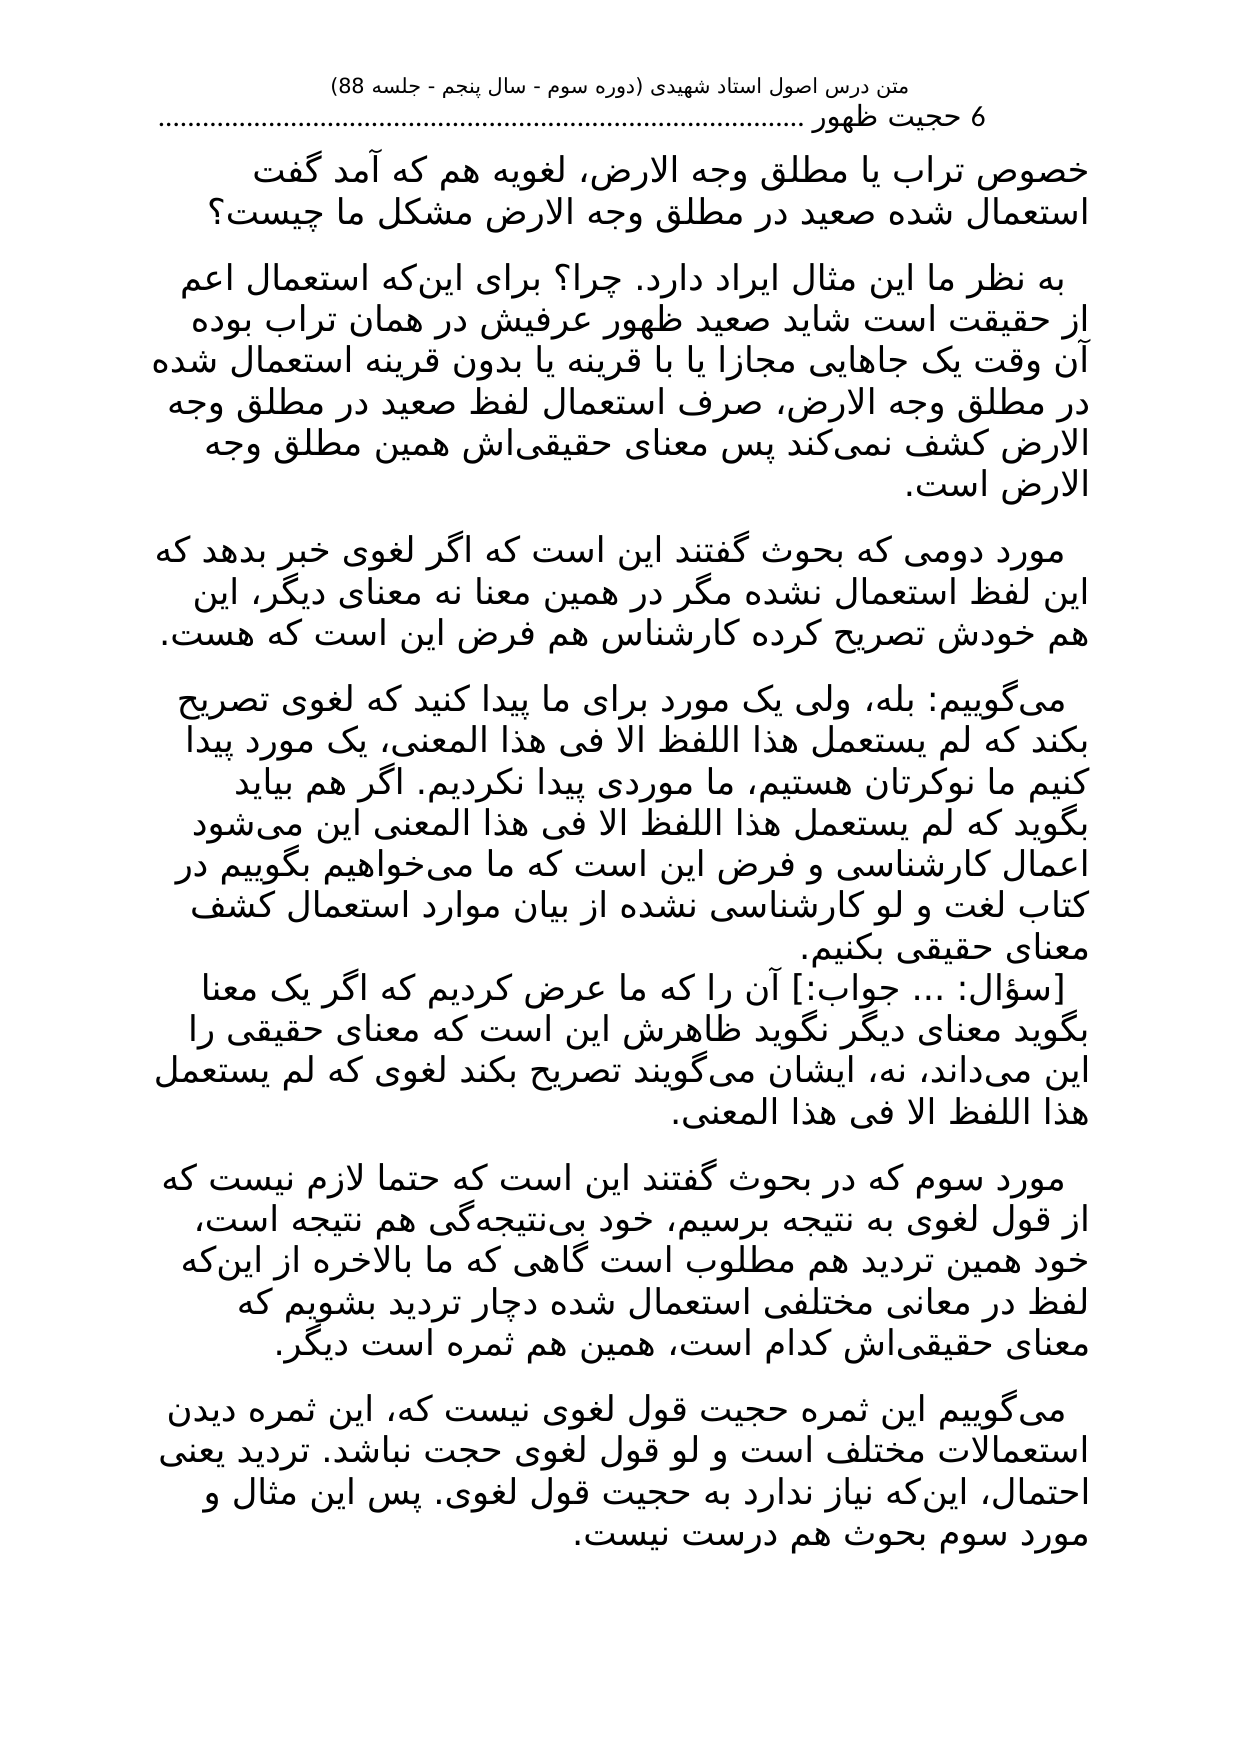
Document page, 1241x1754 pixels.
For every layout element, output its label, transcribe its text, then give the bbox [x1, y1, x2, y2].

text می‌گوییم این ثمره حجیت قول لغوی نیست که، این ثمره دیدن استعمالات مختلف است و لو قول لغوی حجت نباشد. تردید یعنی احتمال، این‌که نیاز ندارد به حجیت قول لغوی. پس این مثال و مورد سوم بحوث هم درست نیست. [150, 1389, 1090, 1554]
text به نظر ما این مثال ایراد دارد. چرا؟ برای این‌که استعمال اعم از حقیقت است شاید صعید ظهور عرفیش در همان تراب بوده آن وقت یک جاهایی مجازا یا با قرینه یا بدون قرینه استعمال شده در مطلق وجه الارض، ‌صرف استعمال لفظ صعید در مطلق وجه الارض کشف نمی‌کند پس معنای حقیقی‌اش همین مطلق وجه الارض است. [150, 257, 1090, 505]
text مورد سوم که در بحوث گفتند این است که حتما لازم نیست که از قول لغوی به نتیجه برسیم، ‌خود بی‌نتیجه‌گی هم نتیجه است، ‌خود همین تردید هم مطلوب است گاهی که ما بالاخره از این‌که لفظ در معانی مختلفی استعمال شده دچار تردید بشویم که معنای حقیقی‌اش کدام است، ‌همین هم ثمره است دیگر. [150, 1157, 1090, 1364]
text می‌گوییم: بله، ‌ولی یک مورد برای ما پیدا کنید که لغوی تصریح بکند که لم یستعمل هذا اللفظ الا فی هذا المعنی، یک مورد پیدا کنیم ما نوکرتان هستیم، ما موردی پیدا نکردیم. اگر هم بیاید بگوید که لم یستعمل هذا اللفظ الا فی هذا المعنی این می‌‌شود اعمال کارشناسی و فرض این است که ما می‌‌خواهیم بگوییم در کتاب لغت و لو کارشناسی نشده از بیان موارد استعمال کشف معنای حقیقی بکنیم. [150, 679, 1090, 967]
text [150, 150, 1090, 232]
text مورد دومی که بحوث گفتند این است که اگر لغوی خبر بدهد که این لفظ استعمال نشده مگر در همین معنا نه معنای دیگر، این هم خودش تصریح کرده کارشناس هم فرض این است که هست. [150, 530, 1090, 654]
text [سؤال: ... جواب:] آن را که ما عرض کردیم که اگر یک معنا بگوید معنای دیگر نگوید ظاهرش این است که معنای حقیقی را این می‌‌داند، نه، ‌ایشان می‌‌گویند تصریح بکند لغوی که لم یستعمل هذا اللفظ الا فی هذا المعنی. [150, 967, 1090, 1132]
